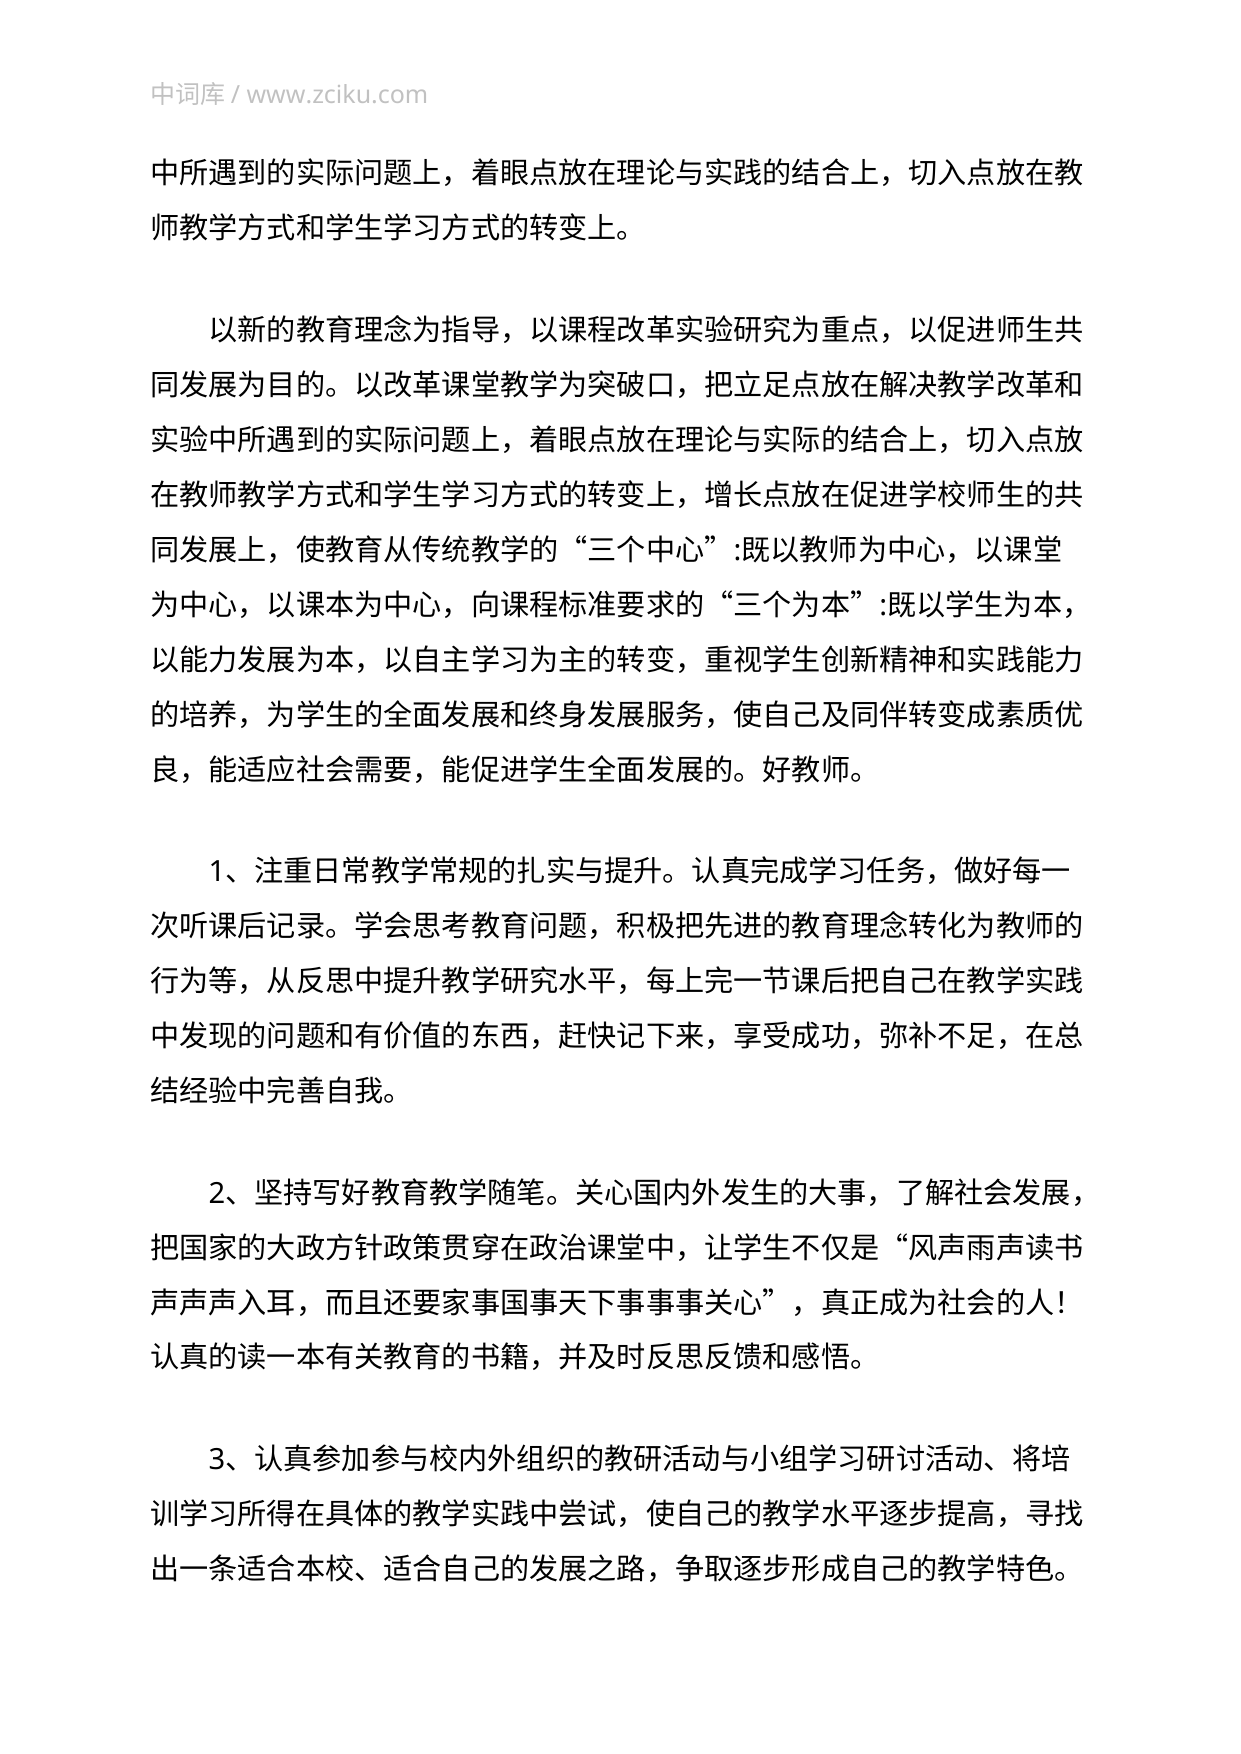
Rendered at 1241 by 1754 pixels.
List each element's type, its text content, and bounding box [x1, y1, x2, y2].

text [150, 150, 1090, 247]
text 以新的教育理念为指导，以课程改革实验研究为重点，以促进师生共同发展为目的。以改革课堂教学为突破口，把立足点放在解决教学改革和实验中所遇到的实际问题上，着眼点放在理论与实际的结合上，切入点放在教师教学方式和学生学习方式的转变上，增长点放在促进学校师生的共同发展上，使教育从传统教学的“三个中心”:既以教师为中心，以课堂为中心，以课本为中心，向课程标准要求的“三个为本”:既以学生为本，以能力发展为本，以自主学习为主的转变，重视学生创新精神和实践能力的培养，为学生的全面发展和终身发展服务，使自己及同伴转变成素质优良，能适应社会需要，能促进学生全面发展的。好教师。 [150, 307, 1090, 788]
text 1、注重日常教学常规的扎实与提升。认真完成学习任务，做好每一次听课后记录。学会思考教育问题，积极把先进的教育理念转化为教师的行为等，从反思中提升教学研究水平，每上完一节课后把自己在教学实践中发现的问题和有价值的东西，赶快记下来，享受成功，弥补不足，在总结经验中完善自我。 [150, 848, 1090, 1110]
text 3、认真参加参与校内外组织的教研活动与小组学习研讨活动、将培训学习所得在具体的教学实践中尝试，使自己的教学水平逐步提高，寻找出一条适合本校、适合自己的发展之路，争取逐步形成自己的教学特色。 [150, 1436, 1090, 1588]
text 2、坚持写好教育教学随笔。关心国内外发生的大事，了解社会发展，把国家的大政方针政策贯穿在政治课堂中，让学生不仅是“风声雨声读书声声声入耳，而且还要家事国事天下事事事关心”，真正成为社会的人！认真的读一本有关教育的书籍，并及时反思反馈和感悟。 [150, 1169, 1090, 1376]
